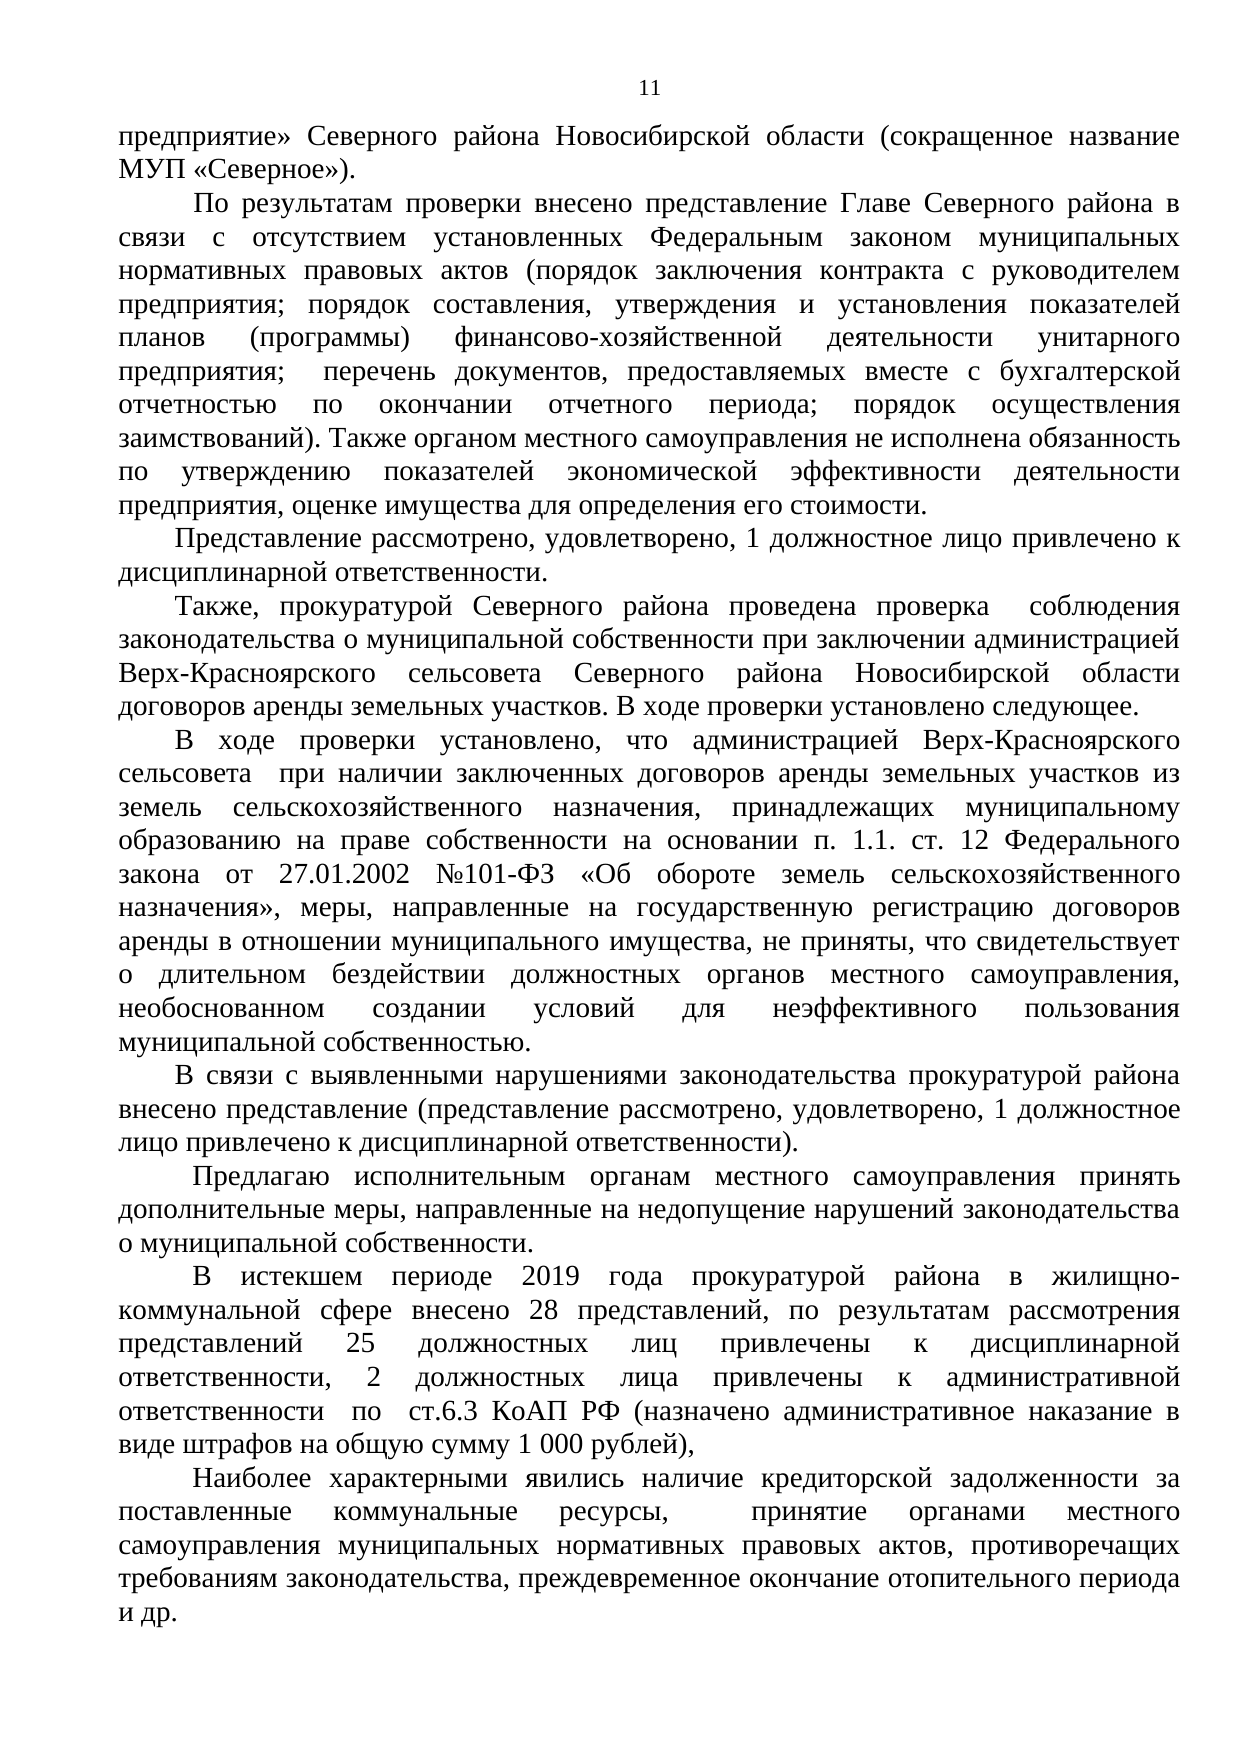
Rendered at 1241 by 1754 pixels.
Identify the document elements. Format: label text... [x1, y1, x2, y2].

text В ходе проверки установлено, что администрацией Верх-Красноярского сельсовета при наличии заключенных договоров аренды земельных участков из земель сельскохозяйственного назначения, принадлежащих муниципальному образованию на праве собственности на основании п. 1.1. ст. 12 Федерального закона от 27.01.2002 №101-ФЗ «Об обороте земель сельскохозяйственного назначения», меры, направленные на государственную регистрацию договоров аренды в отношении муниципального имущества, не приняты, что свидетельствует о длительном бездействии должностных органов местного самоуправления, необоснованном создании условий для неэффективного пользования муниципальной собственностью. [118, 722, 1181, 1057]
text В связи с выявленными нарушениями законодательства прокуратурой района внесено представление (представление рассмотрено, удовлетворено, 1 должностное лицо привлечено к дисциплинарной ответственности). [118, 1057, 1181, 1158]
text Представление рассмотрено, удовлетворено, 1 должностное лицо привлечено к дисциплинарной ответственности. [118, 521, 1181, 588]
text Предлагаю исполнительным органам местного самоуправления принять дополнительные меры, направленные на недопущение нарушений законодательства о муниципальной собственности. [118, 1158, 1181, 1258]
text По результатам проверки внесено представление Главе Северного района в связи с отсутствием установленных Федеральным законом муниципальных нормативных правовых актов (порядок заключения контракта с руководителем предприятия; порядок составления, утверждения и установления показателей планов (программы) финансово-хозяйственной деятельности унитарного предприятия; перечень документов, предоставляемых вместе с бухгалтерской отчетностью по окончании отчетного периода; порядок осуществления заимствований). Также органом местного самоуправления не исполнена обязанность по утверждению показателей экономической эффективности деятельности предприятия, оценке имущества для определения его стоимости. [118, 185, 1181, 521]
text В истекшем периоде 2019 года прокуратурой района в жилищно-коммунальной сфере внесено 28 представлений, по результатам рассмотрения представлений 25 должностных лиц привлечены к дисциплинарной ответственности, 2 должностных лица привлечены к административной ответственности по ст.6.3 КоАП РФ (назначено административное наказание в виде штрафов на общую сумму 1 000 рублей), [118, 1258, 1181, 1460]
text Также, прокуратурой Северного района проведена проверка соблюдения законодательства о муниципальной собственности при заключении администрацией Верх-Красноярского сельсовета Северного района Новосибирской области договоров аренды земельных участков. В ходе проверки установлено следующее. [118, 588, 1181, 722]
text Наиболее характерными явились наличие кредиторской задолженности за поставленные коммунальные ресурсы, принятие органами местного самоуправления муниципальных нормативных правовых актов, противоречащих требованиям законодательства, преждевременное окончание отопительного периода и др. [118, 1460, 1181, 1627]
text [118, 118, 1181, 185]
